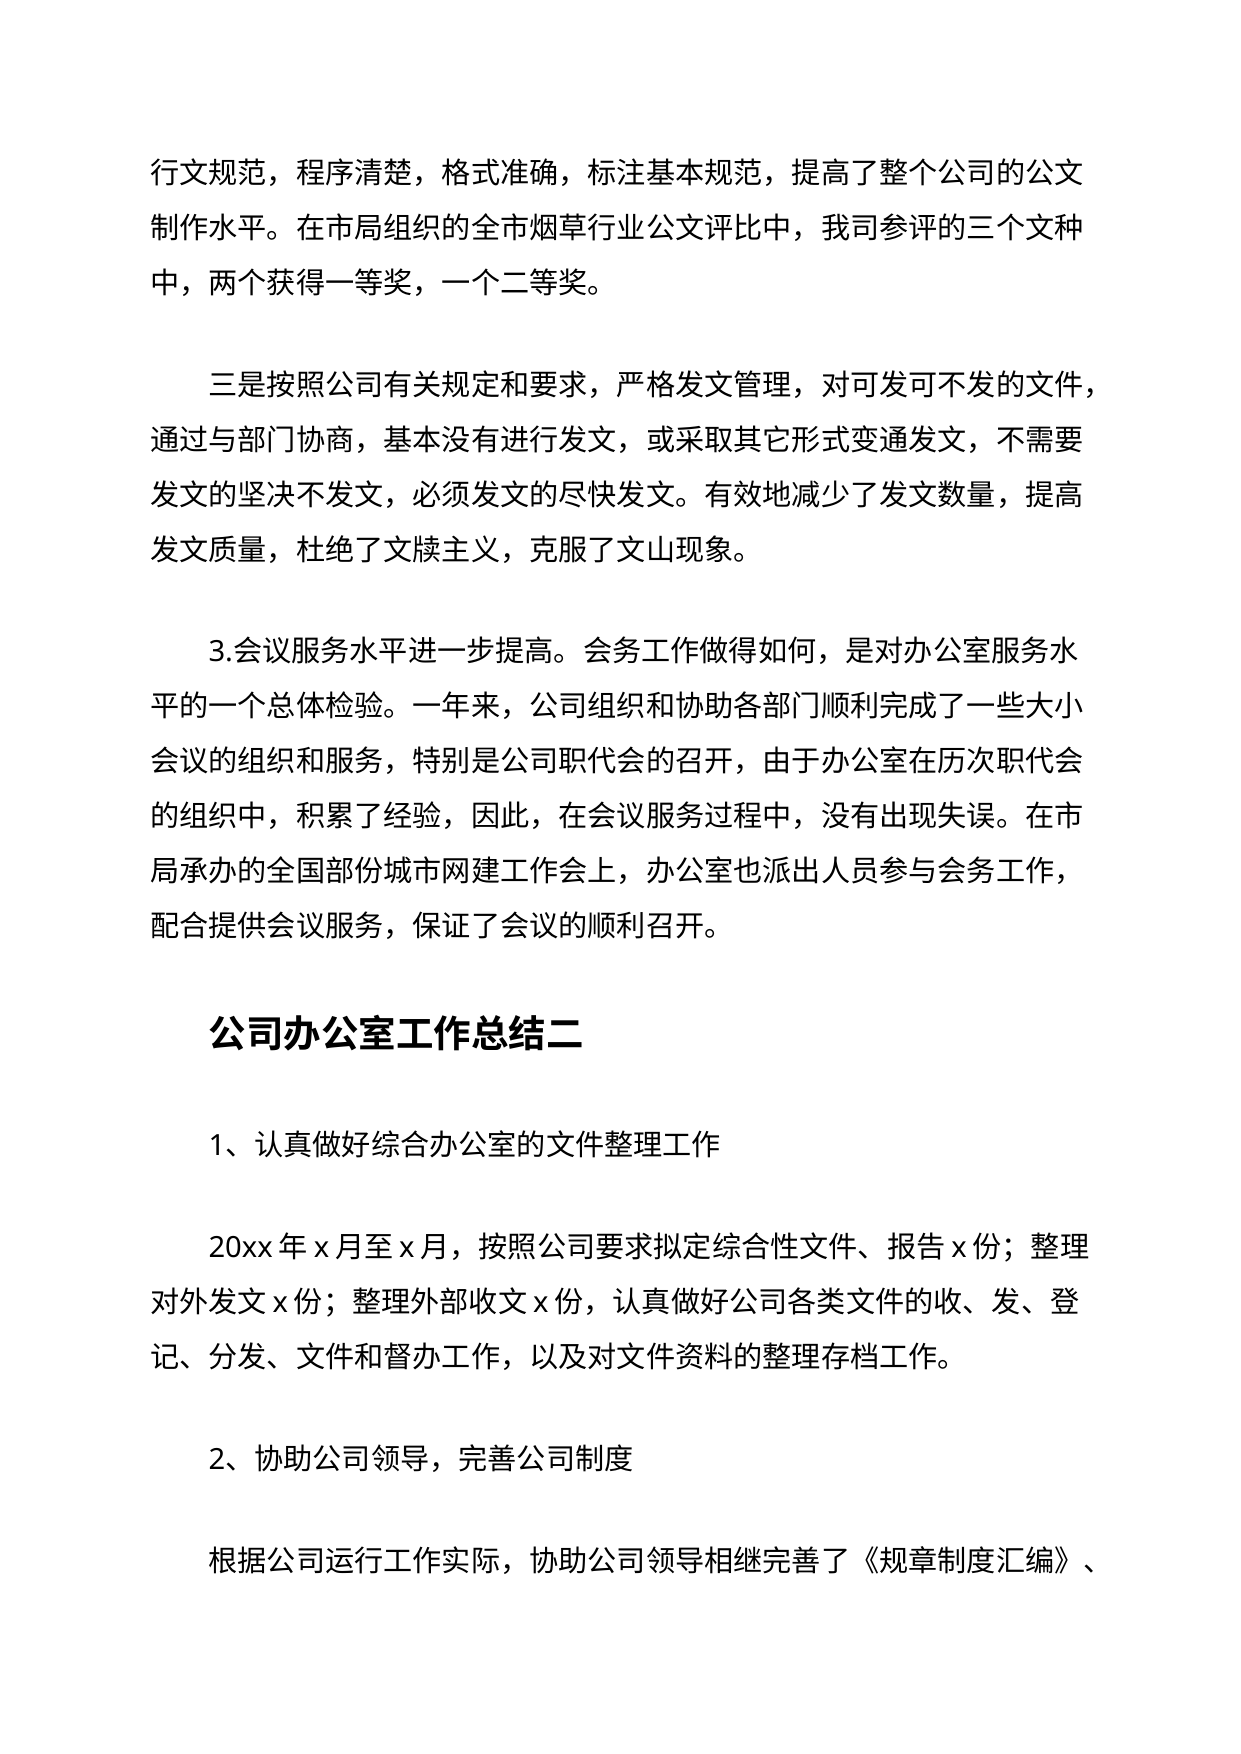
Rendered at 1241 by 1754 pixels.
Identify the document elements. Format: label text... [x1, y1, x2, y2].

text 公司办公室工作总结二 [150, 1004, 1090, 1059]
text 2、协助公司领导，完善公司制度 [150, 1436, 1090, 1478]
text 1、认真做好综合办公室的文件整理工作 [150, 1122, 1090, 1164]
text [150, 1537, 1090, 1580]
text 3.会议服务水平进一步提高。会务工作做得如何，是对办公室服务水平的一个总体检验。一年来，公司组织和协助各部门顺利完成了一些大小会议的组织和服务，特别是公司职代会的召开，由于办公室在历次职代会的组织中，积累了经验，因此，在会议服务过程中，没有出现失误。在市局承办的全国部份城市网建工作会上，办公室也派出人员参与会务工作，配合提供会议服务，保证了会议的顺利召开。 [150, 628, 1090, 945]
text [150, 150, 1090, 302]
text 20xx年x月至x月，按照公司要求拟定综合性文件、报告x份；整理对外发文x份；整理外部收文x份，认真做好公司各类文件的收、发、登记、分发、文件和督办工作，以及对文件资料的整理存档工作。 [150, 1224, 1090, 1376]
text 三是按照公司有关规定和要求，严格发文管理，对可发可不发的文件，通过与部门协商，基本没有进行发文，或采取其它形式变通发文，不需要发文的坚决不发文，必须发文的尽快发文。有效地减少了发文数量，提高发文质量，杜绝了文牍主义，克服了文山现象。 [150, 362, 1090, 568]
